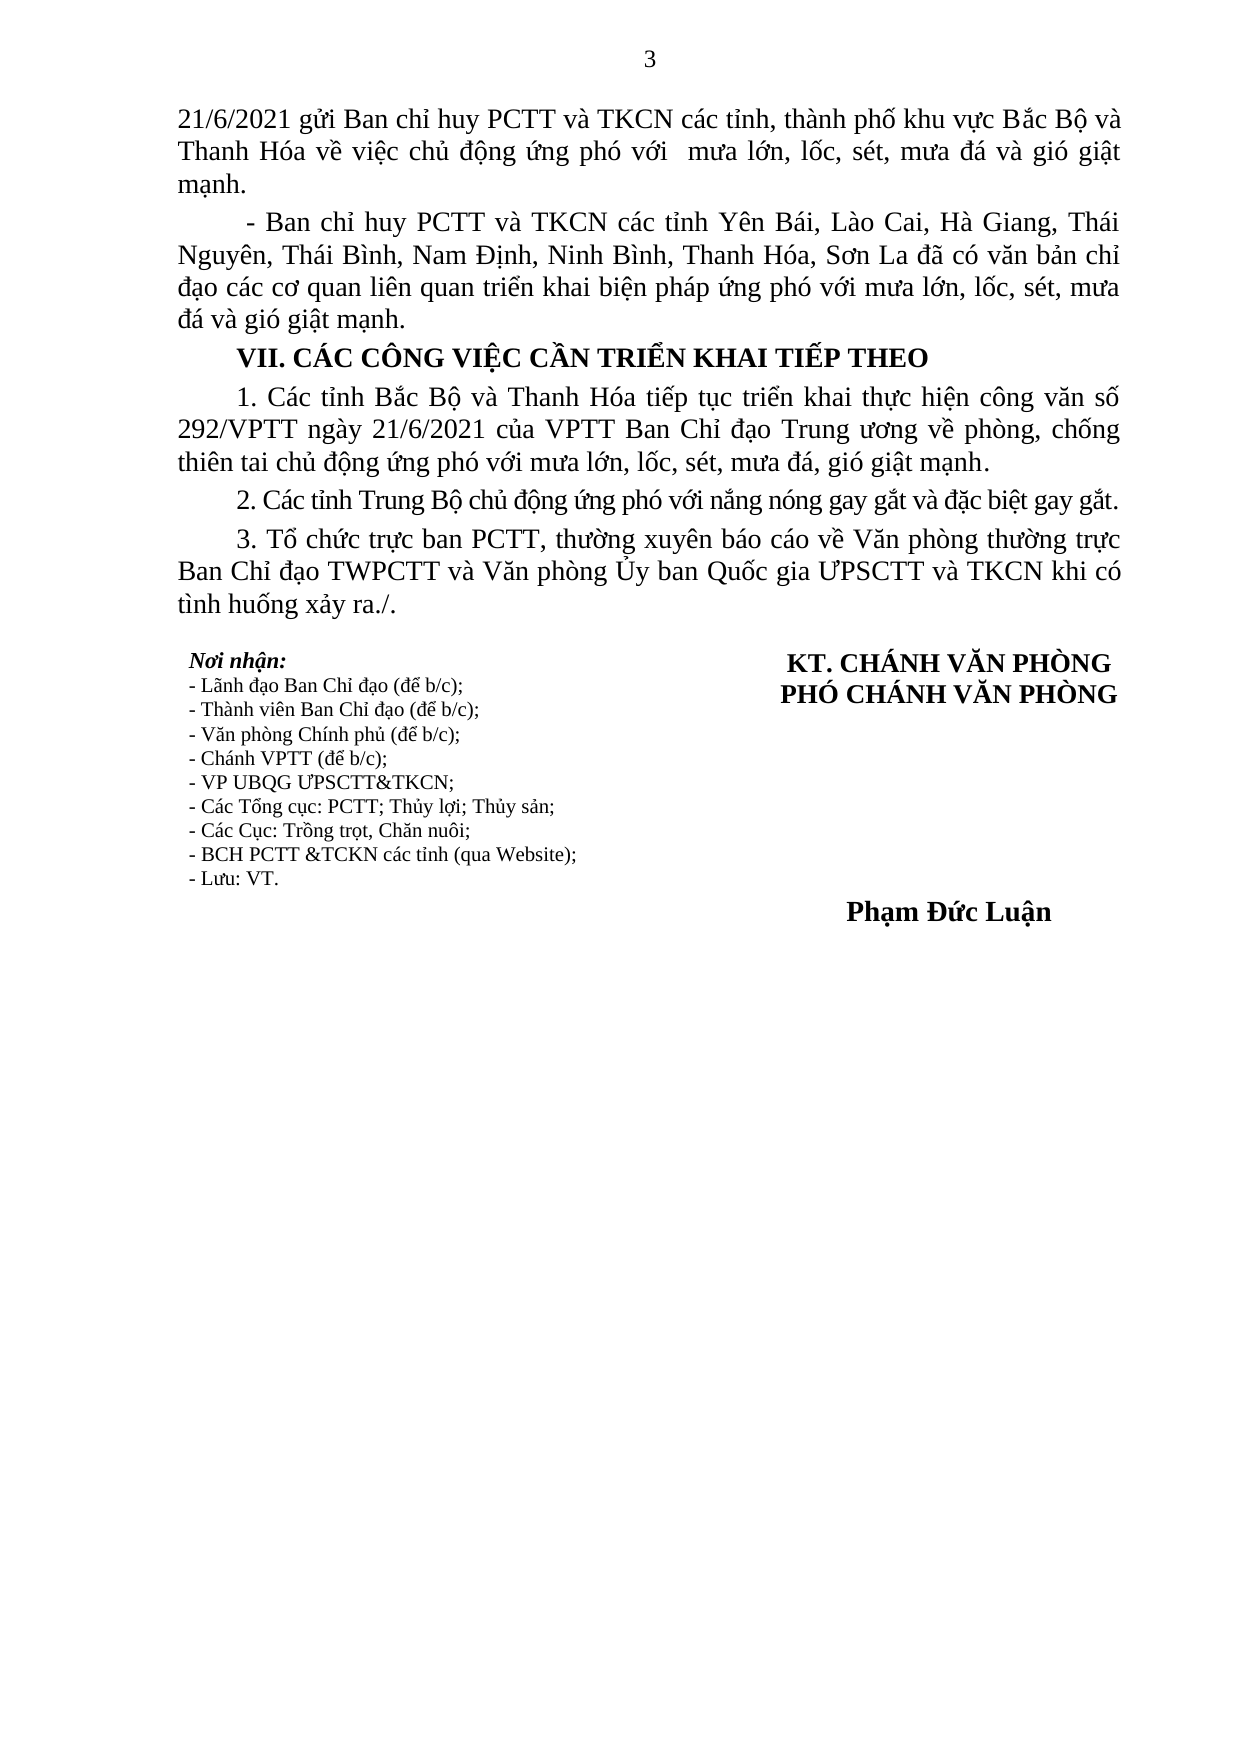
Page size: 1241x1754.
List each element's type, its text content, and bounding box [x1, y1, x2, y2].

text 2. Các tỉnh Trung Bộ chủ động ứng phó với nắng nóng gay gắt và đặc biệt gay gắt. [177, 483, 1122, 516]
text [177, 102, 1122, 199]
text VII. CÁC CÔNG VIỆC CẦN TRIỂN KHAI TIẾP THEO [177, 341, 1122, 374]
text - Ban chỉ huy PCTT và TKCN các tỉnh Yên Bái, Lào Cai, Hà Giang, Thái Nguyên, Thái Bình, Nam Định, Ninh Bình, Thanh Hóa, Sơn La đã có văn bản chỉ đạo các cơ quan liên quan triển khai biện pháp ứng phó với mưa lớn, lốc, sét, mưa đá và gió giật mạnh. [177, 205, 1122, 335]
table_header Nơi nhận: - Lãnh đạo Ban Chỉ đạo (để b/c); - Thành viên Ban Chỉ đạo (để b/c); - Văn phòng Chính phủ (để b/c); - Chánh VPTT (để b/c); - VP UBQG ƯPSCTT&TKCN; - Các Tổng cục: PCTT; Thủy lợi; Thủy sản; - Các Cục: Trồng trọt, Chăn nuôi; - BCH PCTT &TCKN các tỉnh (qua Website); - Lưu: VT. [189, 647, 735, 938]
text 1. Các tỉnh Bắc Bộ và Thanh Hóa tiếp tục triển khai thực hiện công văn số 292/VPTT ngày 21/6/2021 của VPTT Ban Chỉ đạo Trung ương về phòng, chống thiên tai chủ động ứng phó với mưa lớn, lốc, sét, mưa đá, gió giật mạnh. [177, 380, 1122, 477]
table_header KT. CHÁNH VĂN PHÒNG PHÓ CHÁNH VĂN PHÒNG Phạm Đức Luận [735, 647, 1163, 938]
text 3. Tổ chức trực ban PCTT, thường xuyên báo cáo về Văn phòng thường trực Ban Chỉ đạo TWPCTT và Văn phòng Ủy ban Quốc gia ƯPSCTT và TKCN khi có tình huống xảy ra./. [177, 522, 1122, 619]
